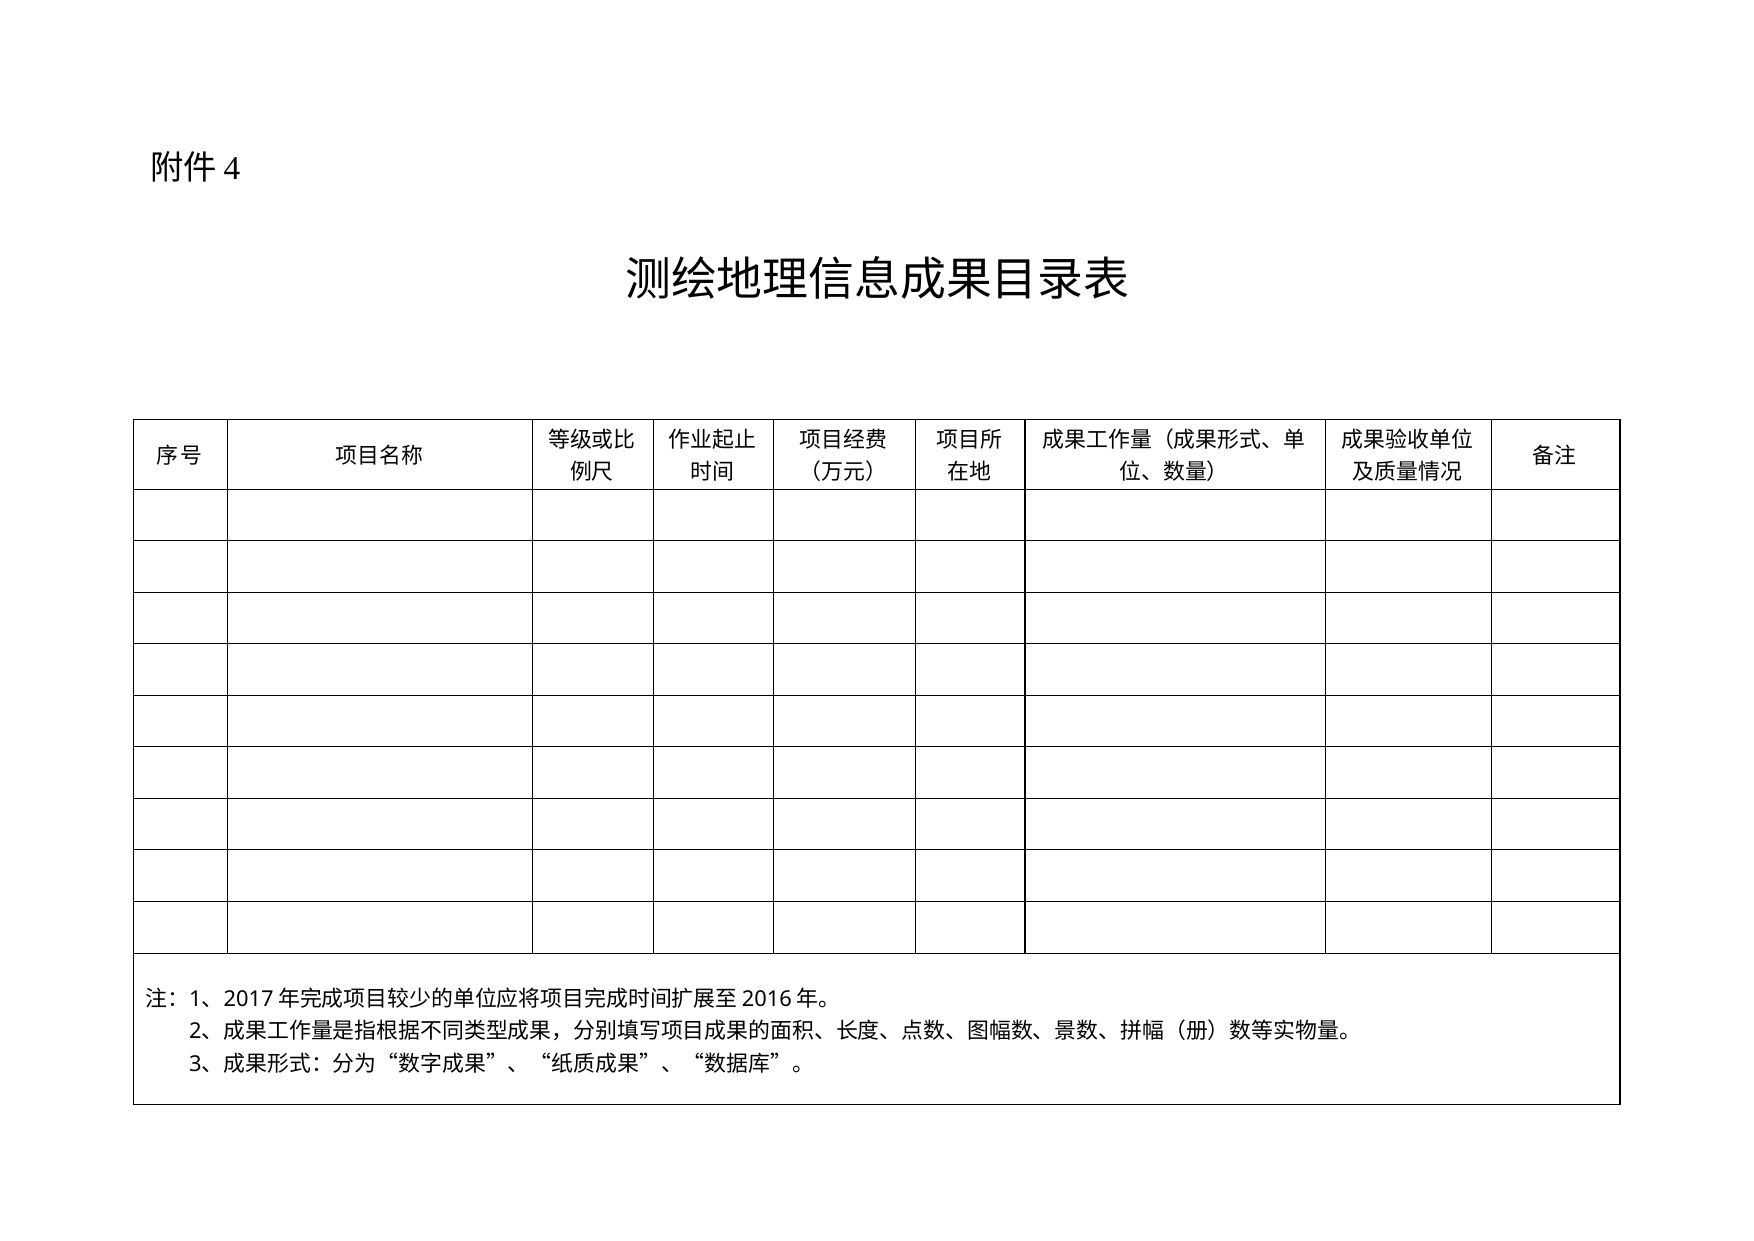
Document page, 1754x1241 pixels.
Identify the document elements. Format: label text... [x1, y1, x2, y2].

table_cell [134, 541, 227, 592]
table_cell [1026, 799, 1325, 849]
table_cell [916, 644, 1024, 695]
table_cell [134, 644, 227, 695]
table_header 备注 [1492, 420, 1619, 488]
table_cell [134, 747, 227, 798]
table_cell [1326, 644, 1491, 695]
text 附件4 [150, 133, 1604, 198]
table_cell [134, 490, 227, 540]
table_cell [774, 490, 915, 540]
table_cell [774, 902, 915, 952]
table_cell [1326, 799, 1491, 849]
table_header 序号 [134, 420, 227, 488]
table_cell [533, 747, 653, 798]
table_cell [1326, 490, 1491, 540]
table_cell [1026, 644, 1325, 695]
table_cell [1026, 490, 1325, 540]
table_cell [533, 644, 653, 695]
table_cell [1492, 799, 1619, 849]
table_cell [134, 799, 227, 849]
table_cell [774, 799, 915, 849]
table_cell [1026, 902, 1325, 952]
table_cell [1326, 747, 1491, 798]
table_cell 注：1、2017年完成项目较少的单位应将项目完成时间扩展至2016年。 2、成果工作量是指根据不同类型成果，分别填写项目成果的面积、长度、点数、图幅数、景数、拼幅（册）数等实物量。 3、成果形式：分为“数字成果”、“纸质成果”、“数据库”。 [134, 954, 1619, 1104]
table_cell [916, 902, 1024, 952]
table_cell [228, 644, 532, 695]
table_header 项目所在地 [916, 420, 1024, 488]
table_cell [533, 541, 653, 592]
table_header 作业起止时间 [654, 420, 773, 488]
table_cell [916, 593, 1024, 643]
table_cell [654, 541, 773, 592]
table_cell [654, 747, 773, 798]
table_cell [774, 541, 915, 592]
table_header 成果工作量（成果形式、单位、数量） [1026, 420, 1325, 488]
table_cell [134, 850, 227, 901]
table_cell [654, 644, 773, 695]
table_cell [1026, 696, 1325, 746]
table_cell [774, 593, 915, 643]
table_cell [1026, 541, 1325, 592]
table_cell [654, 799, 773, 849]
table_cell [228, 902, 532, 952]
table_cell [1492, 850, 1619, 901]
table_cell [1492, 644, 1619, 695]
table_cell [533, 696, 653, 746]
table_cell [774, 747, 915, 798]
table_cell [533, 799, 653, 849]
table_cell [533, 902, 653, 952]
table_cell [1026, 747, 1325, 798]
table_cell [228, 541, 532, 592]
table_cell [1492, 696, 1619, 746]
table_cell [774, 644, 915, 695]
table_cell [228, 850, 532, 901]
table_header 等级或比例尺 [533, 420, 653, 488]
table_cell [228, 490, 532, 540]
table_header 项目经费（万元） [774, 420, 915, 488]
table_cell [134, 593, 227, 643]
table_cell [654, 902, 773, 952]
table_cell [916, 541, 1024, 592]
table_cell [1326, 593, 1491, 643]
table_cell [1492, 902, 1619, 952]
table_cell [654, 490, 773, 540]
table_cell [134, 902, 227, 952]
table_cell [533, 490, 653, 540]
table_cell [1326, 541, 1491, 592]
text 测绘地理信息成果目录表 [150, 227, 1604, 324]
table_cell [1326, 902, 1491, 952]
table_cell [228, 696, 532, 746]
table_cell [533, 593, 653, 643]
table_cell [654, 696, 773, 746]
table_cell [916, 799, 1024, 849]
table_cell [228, 799, 532, 849]
table_cell [1492, 747, 1619, 798]
table_cell [916, 747, 1024, 798]
table_cell [1326, 696, 1491, 746]
table_cell [134, 696, 227, 746]
table_cell [1326, 850, 1491, 901]
table_header 成果验收单位及质量情况 [1326, 420, 1491, 488]
table_cell [1026, 850, 1325, 901]
table_cell [654, 850, 773, 901]
table_cell [1492, 593, 1619, 643]
table_cell [1026, 593, 1325, 643]
table_cell [916, 490, 1024, 540]
table_cell [654, 593, 773, 643]
table_cell [1492, 490, 1619, 540]
table_header 项目名称 [228, 420, 532, 488]
table_cell [916, 696, 1024, 746]
table_cell [228, 747, 532, 798]
table_cell [916, 850, 1024, 901]
table_cell [1492, 541, 1619, 592]
table_cell [774, 850, 915, 901]
table_cell [533, 850, 653, 901]
table_cell [774, 696, 915, 746]
table_cell [228, 593, 532, 643]
